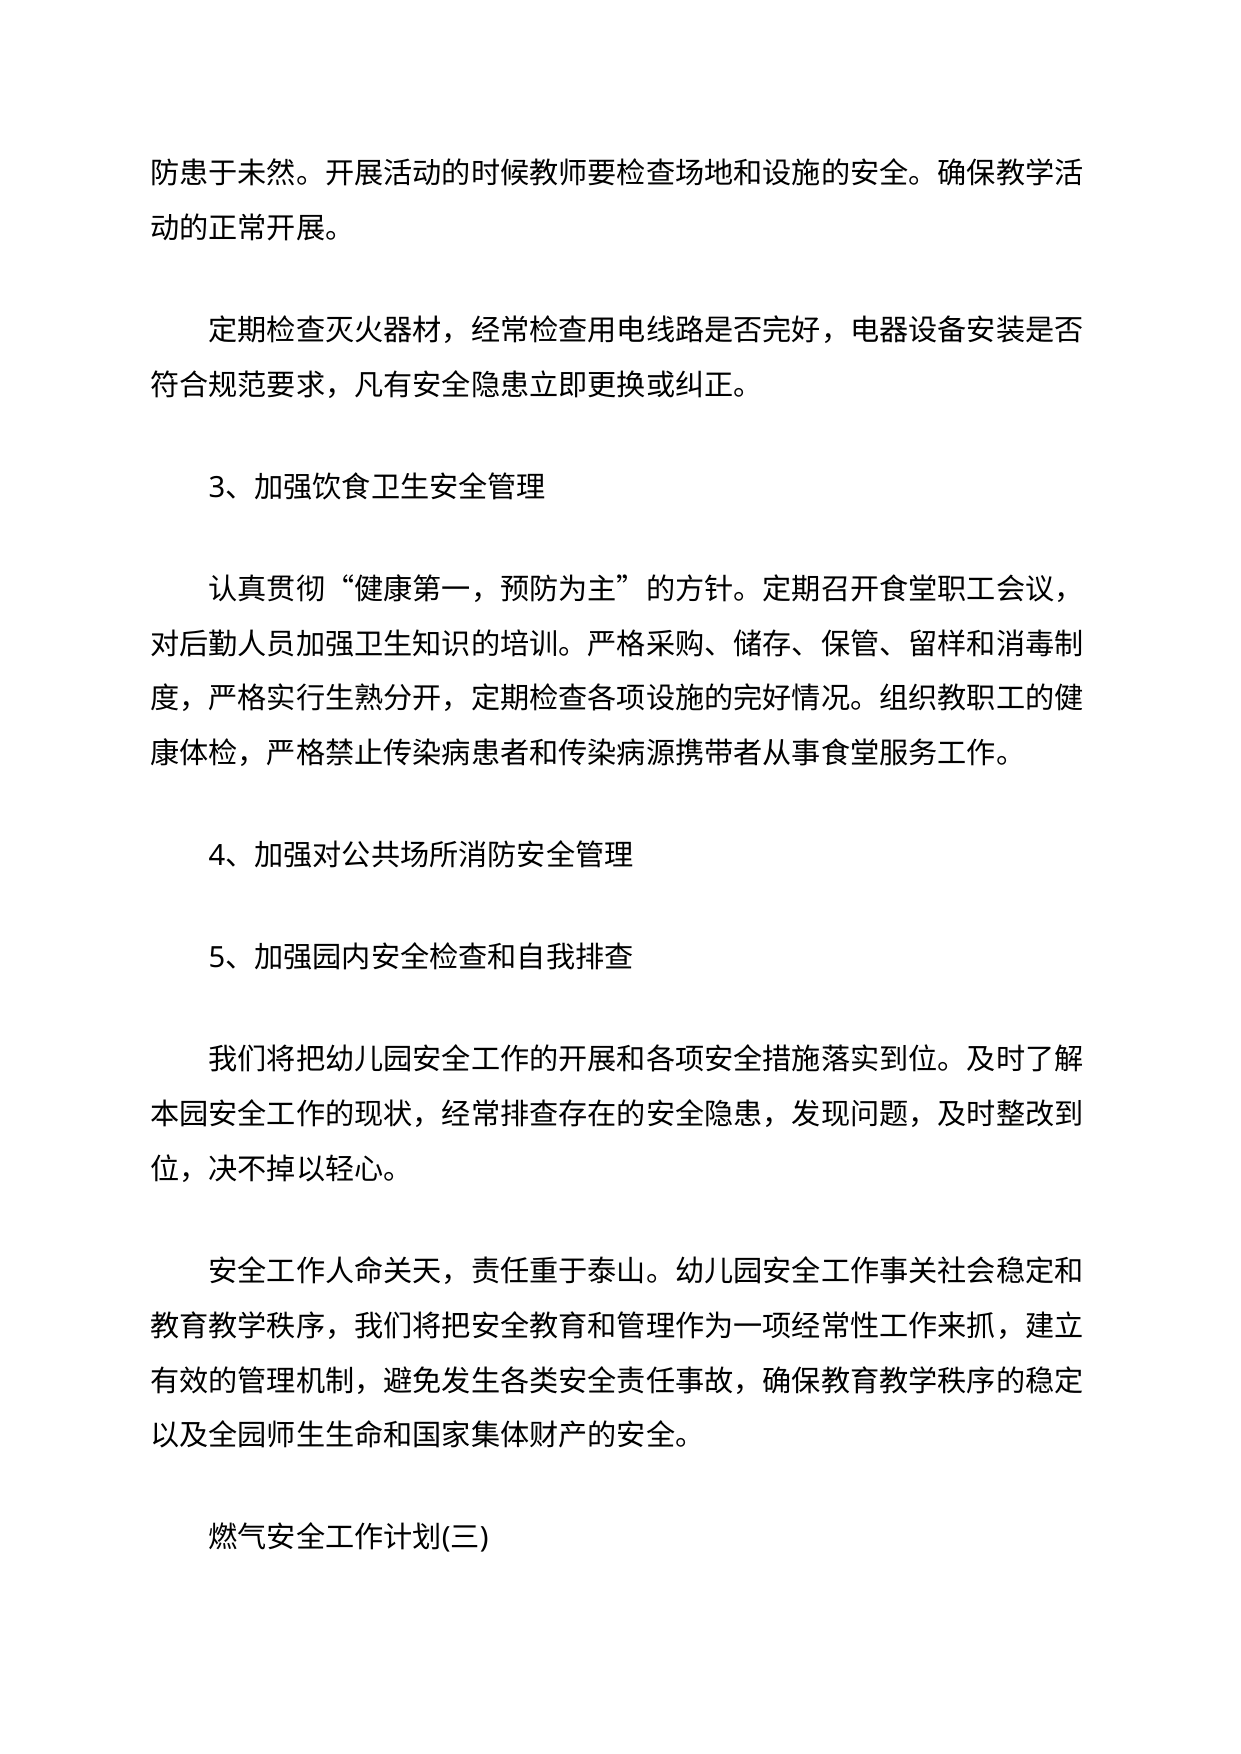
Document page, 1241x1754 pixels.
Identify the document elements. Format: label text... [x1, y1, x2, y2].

text 定期检查灭火器材，经常检查用电线路是否完好，电器设备安装是否符合规范要求，凡有安全隐患立即更换或纠正。 [150, 307, 1090, 404]
text 安全工作人命关天，责任重于泰山。幼儿园安全工作事关社会稳定和教育教学秩序，我们将把安全教育和管理作为一项经常性工作来抓，建立有效的管理机制，避免发生各类安全责任事故，确保教育教学秩序的稳定以及全园师生生命和国家集体财产的安全。 [150, 1247, 1090, 1454]
text 认真贯彻“健康第一，预防为主”的方针。定期召开食堂职工会议，对后勤人员加强卫生知识的培训。严格采购、储存、保管、留样和消毒制度，严格实行生熟分开，定期检查各项设施的完好情况。组织教职工的健康体检，严格禁止传染病患者和传染病源携带者从事食堂服务工作。 [150, 565, 1090, 772]
text 燃气安全工作计划(三) [150, 1514, 1090, 1556]
text 我们将把幼儿园安全工作的开展和各项安全措施落实到位。及时了解本园安全工作的现状，经常排查存在的安全隐患，发现问题，及时整改到位，决不掉以轻心。 [150, 1036, 1090, 1188]
text 5、加强园内安全检查和自我排查 [150, 934, 1090, 976]
text 4、加强对公共场所消防安全管理 [150, 832, 1090, 874]
text 3、加强饮食卫生安全管理 [150, 463, 1090, 506]
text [150, 150, 1090, 247]
